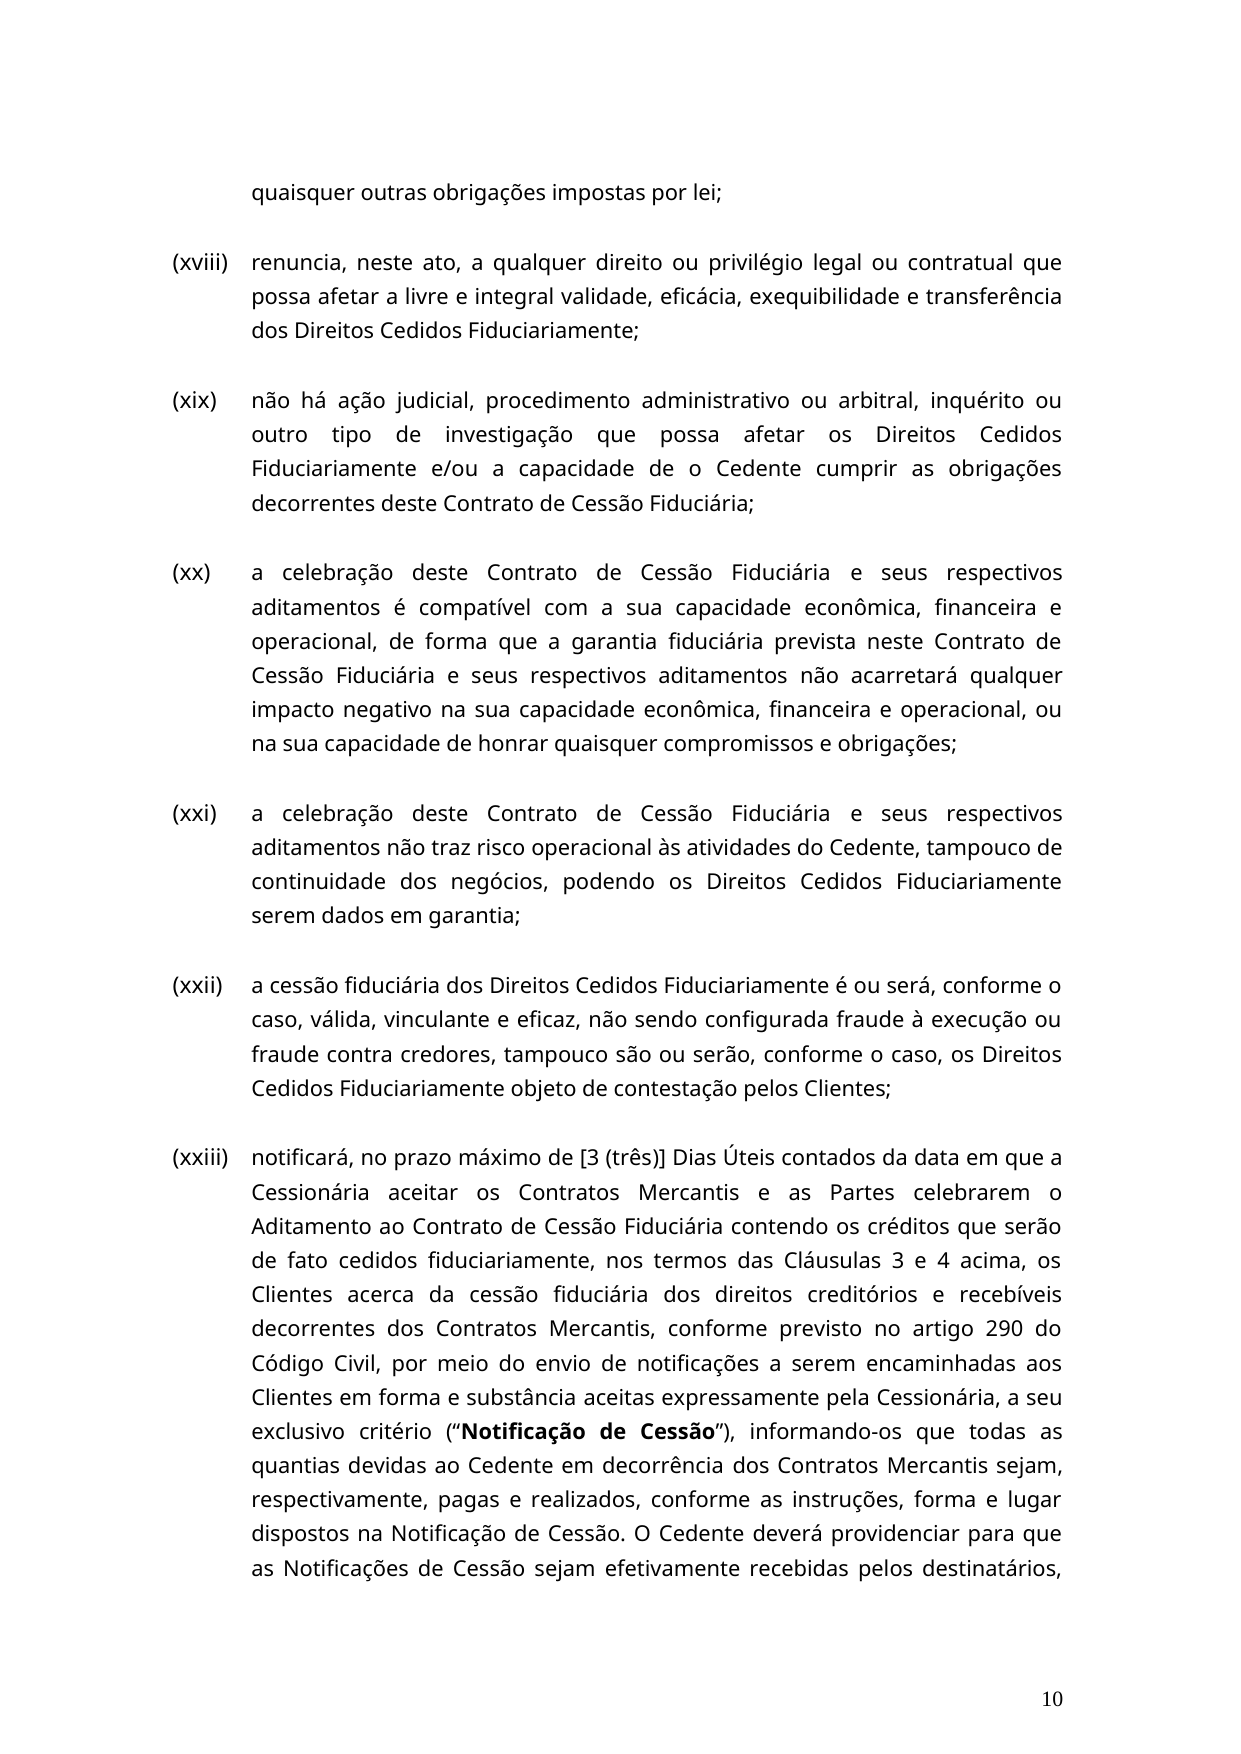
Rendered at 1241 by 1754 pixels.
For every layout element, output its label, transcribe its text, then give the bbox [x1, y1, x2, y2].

list não há ação judicial, procedimento administrativo ou arbitral, inquérito ou outro tipo de investigação que possa afetar os Direitos Cedidos Fiduciariamente e/ou a capacidade de o Cedente cumprir as obrigações decorrentes deste Contrato de Cessão Fiduciária; [172, 384, 1063, 517]
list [172, 1141, 1063, 1582]
list a celebração deste Contrato de Cessão Fiduciária e seus respectivos aditamentos é compatível com a sua capacidade econômica, financeira e operacional, de forma que a garantia fiduciária prevista neste Contrato de Cessão Fiduciária e seus respectivos aditamentos não acarretará qualquer impacto negativo na sua capacidade econômica, financeira e operacional, ou na sua capacidade de honrar quaisquer compromissos e obrigações; [172, 556, 1063, 758]
list renuncia, neste ato, a qualquer direito ou privilégio legal ou contratual que possa afetar a livre e integral validade, eficácia, exequibilidade e transferência dos Direitos Cedidos Fiduciariamente; [172, 246, 1063, 345]
list a cessão fiduciária dos Direitos Cedidos Fiduciariamente é ou será, conforme o caso, válida, vinculante e eficaz, não sendo configurada fraude à execução ou fraude contra credores, tampouco são ou serão, conforme o caso, os Direitos Cedidos Fiduciariamente objeto de contestação pelos Clientes; [172, 969, 1063, 1103]
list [172, 177, 1063, 207]
list a celebração deste Contrato de Cessão Fiduciária e seus respectivos aditamentos não traz risco operacional às atividades do Cedente, tampouco de continuidade dos negócios, podendo os Direitos Cedidos Fiduciariamente serem dados em garantia; [172, 797, 1063, 930]
